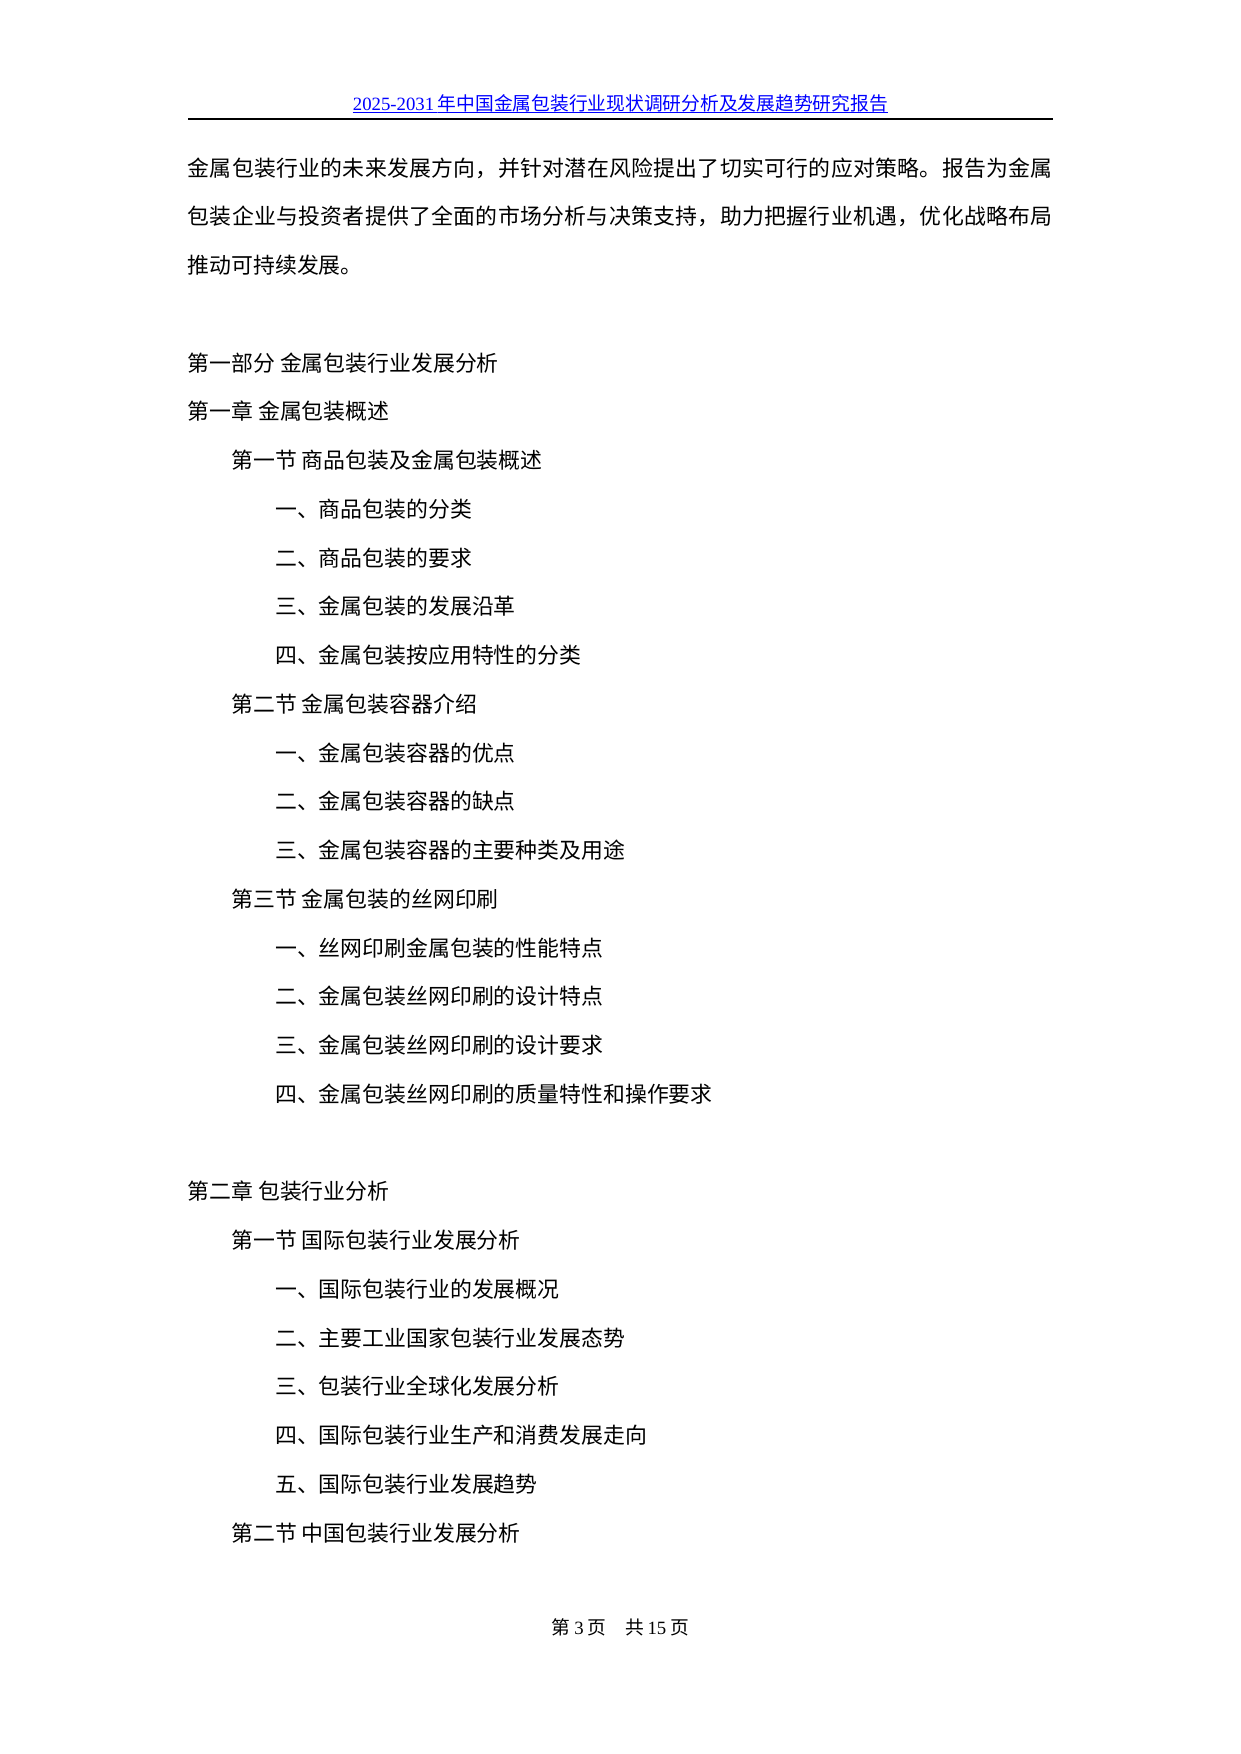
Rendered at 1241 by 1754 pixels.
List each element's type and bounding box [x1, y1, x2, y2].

text [187, 150, 1053, 1548]
